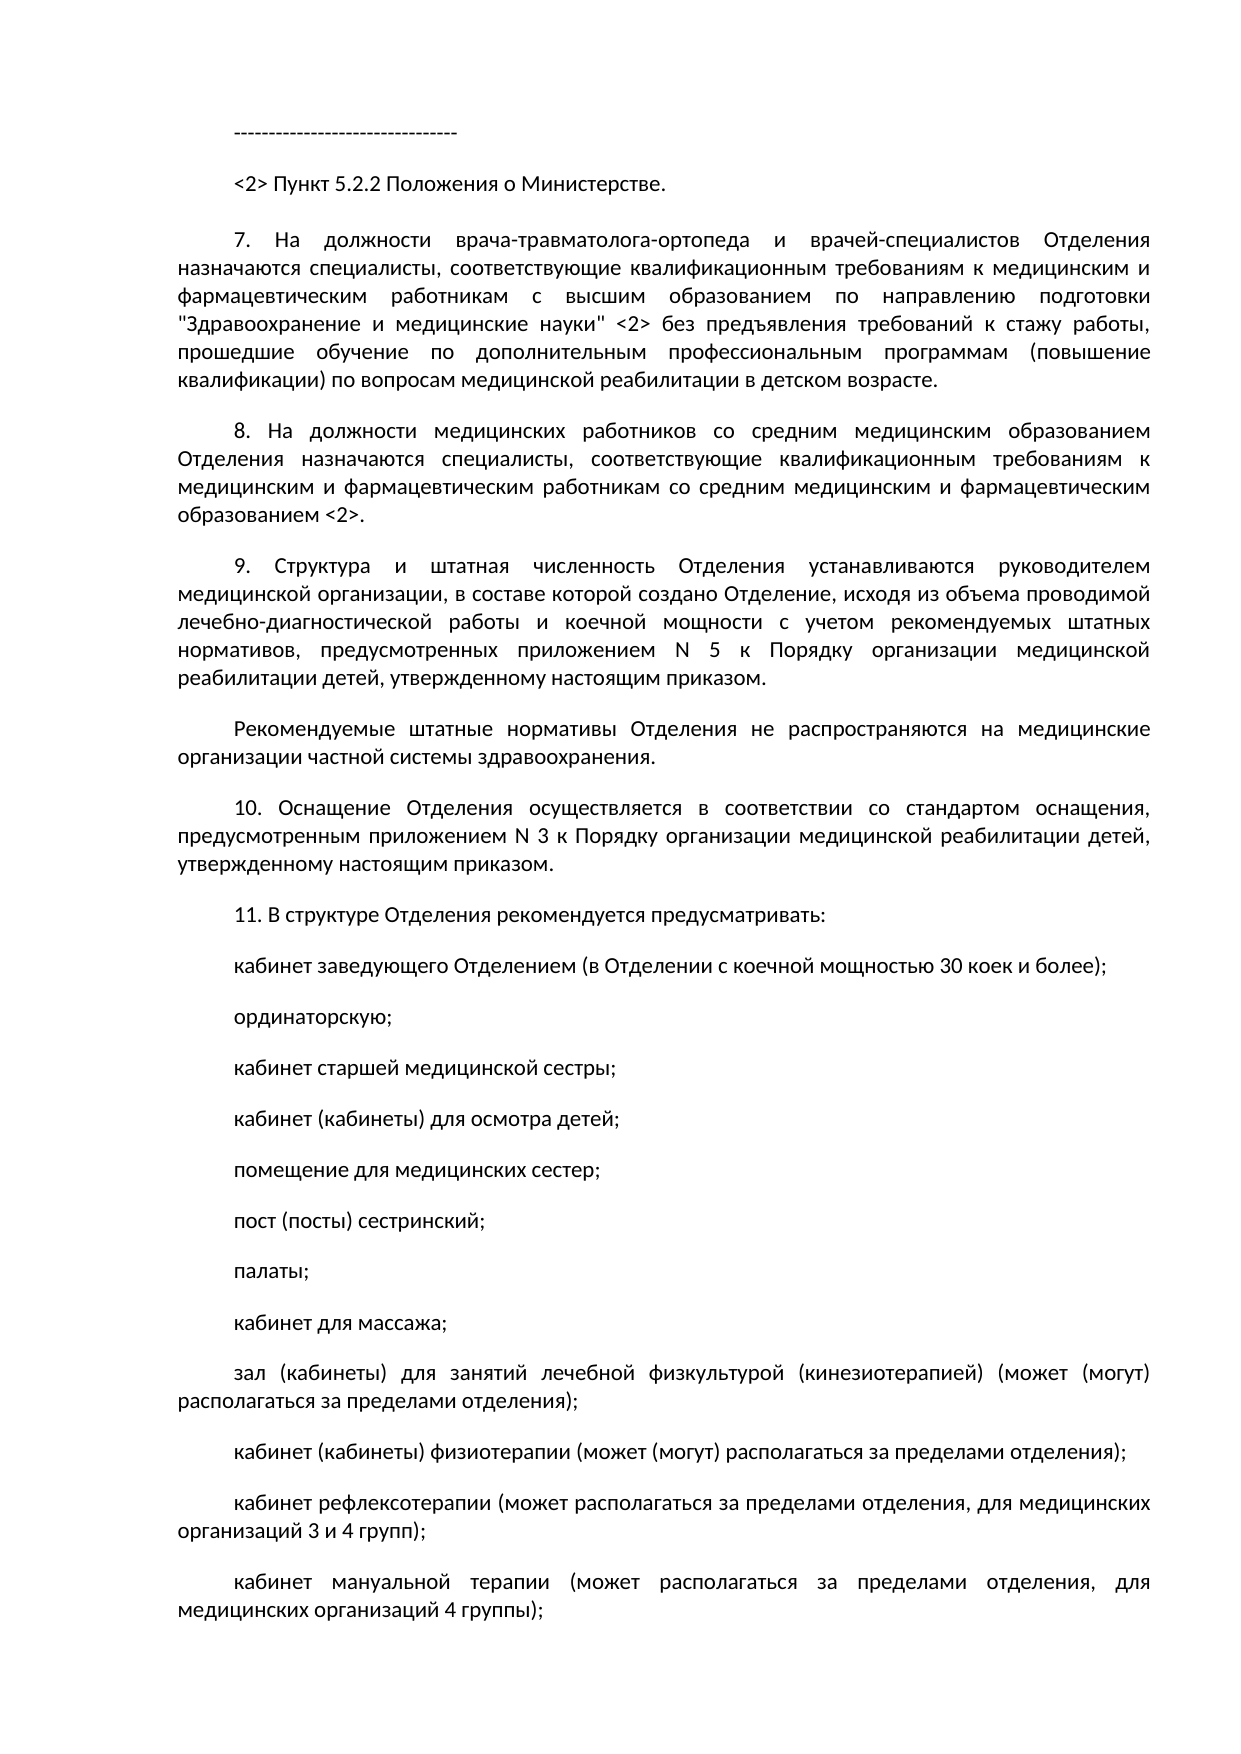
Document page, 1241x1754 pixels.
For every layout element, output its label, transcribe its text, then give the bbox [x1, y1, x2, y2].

text кабинет заведующего Отделением (в Отделении с коечной мощностью 30 коек и более); [177, 951, 1152, 979]
text <2> Пункт 5.2.2 Положения о Министерстве. [177, 169, 1152, 197]
text кабинет для массажа; [177, 1308, 1152, 1336]
text -------------------------------- [177, 118, 1152, 146]
text помещение для медицинских сестер; [177, 1155, 1152, 1183]
text палаты; [177, 1257, 1152, 1285]
text пост (посты) сестринский; [177, 1206, 1152, 1234]
text 11. В структуре Отделения рекомендуется предусматривать: [177, 900, 1152, 928]
text зал (кабинеты) для занятий лечебной физкультурой (кинезиотерапией) (может (могут) располагаться за пределами отделения); [177, 1358, 1152, 1414]
text 9. Структура и штатная численность Отделения устанавливаются руководителем медицинской организации, в составе которой создано Отделение, исходя из объема проводимой лечебно-диагностической работы и коечной мощности с учетом рекомендуемых штатных нормативов, предусмотренных приложением N 5 к Порядку организации медицинской реабилитации детей, утвержденному настоящим приказом. [177, 551, 1152, 691]
text ординаторскую; [177, 1002, 1152, 1030]
text 8. На должности медицинских работников со средним медицинским образованием Отделения назначаются специалисты, соответствующие квалификационным требованиям к медицинским и фармацевтическим работникам со средним медицинским и фармацевтическим образованием <2>. [177, 416, 1152, 528]
text кабинет мануальной терапии (может располагаться за пределами отделения, для медицинских организаций 4 группы); [177, 1567, 1152, 1623]
text кабинет (кабинеты) физиотерапии (может (могут) располагаться за пределами отделения); [177, 1437, 1152, 1466]
text 10. Оснащение Отделения осуществляется в соответствии со стандартом оснащения, предусмотренным приложением N 3 к Порядку организации медицинской реабилитации детей, утвержденному настоящим приказом. [177, 793, 1152, 877]
text 7. На должности врача-травматолога-ортопеда и врачей-специалистов Отделения назначаются специалисты, соответствующие квалификационным требованиям к медицинским и фармацевтическим работникам с высшим образованием по направлению подготовки "Здравоохранение и медицинские науки" <2> без предъявления требований к стажу работы, прошедшие обучение по дополнительным профессиональным программам (повышение квалификации) по вопросам медицинской реабилитации в детском возрасте. [177, 225, 1152, 393]
text кабинет рефлексотерапии (может располагаться за пределами отделения, для медицинских организаций 3 и 4 групп); [177, 1488, 1152, 1544]
text кабинет (кабинеты) для осмотра детей; [177, 1104, 1152, 1132]
text Рекомендуемые штатные нормативы Отделения не распространяются на медицинские организации частной системы здравоохранения. [177, 714, 1152, 770]
text кабинет старшей медицинской сестры; [177, 1053, 1152, 1081]
